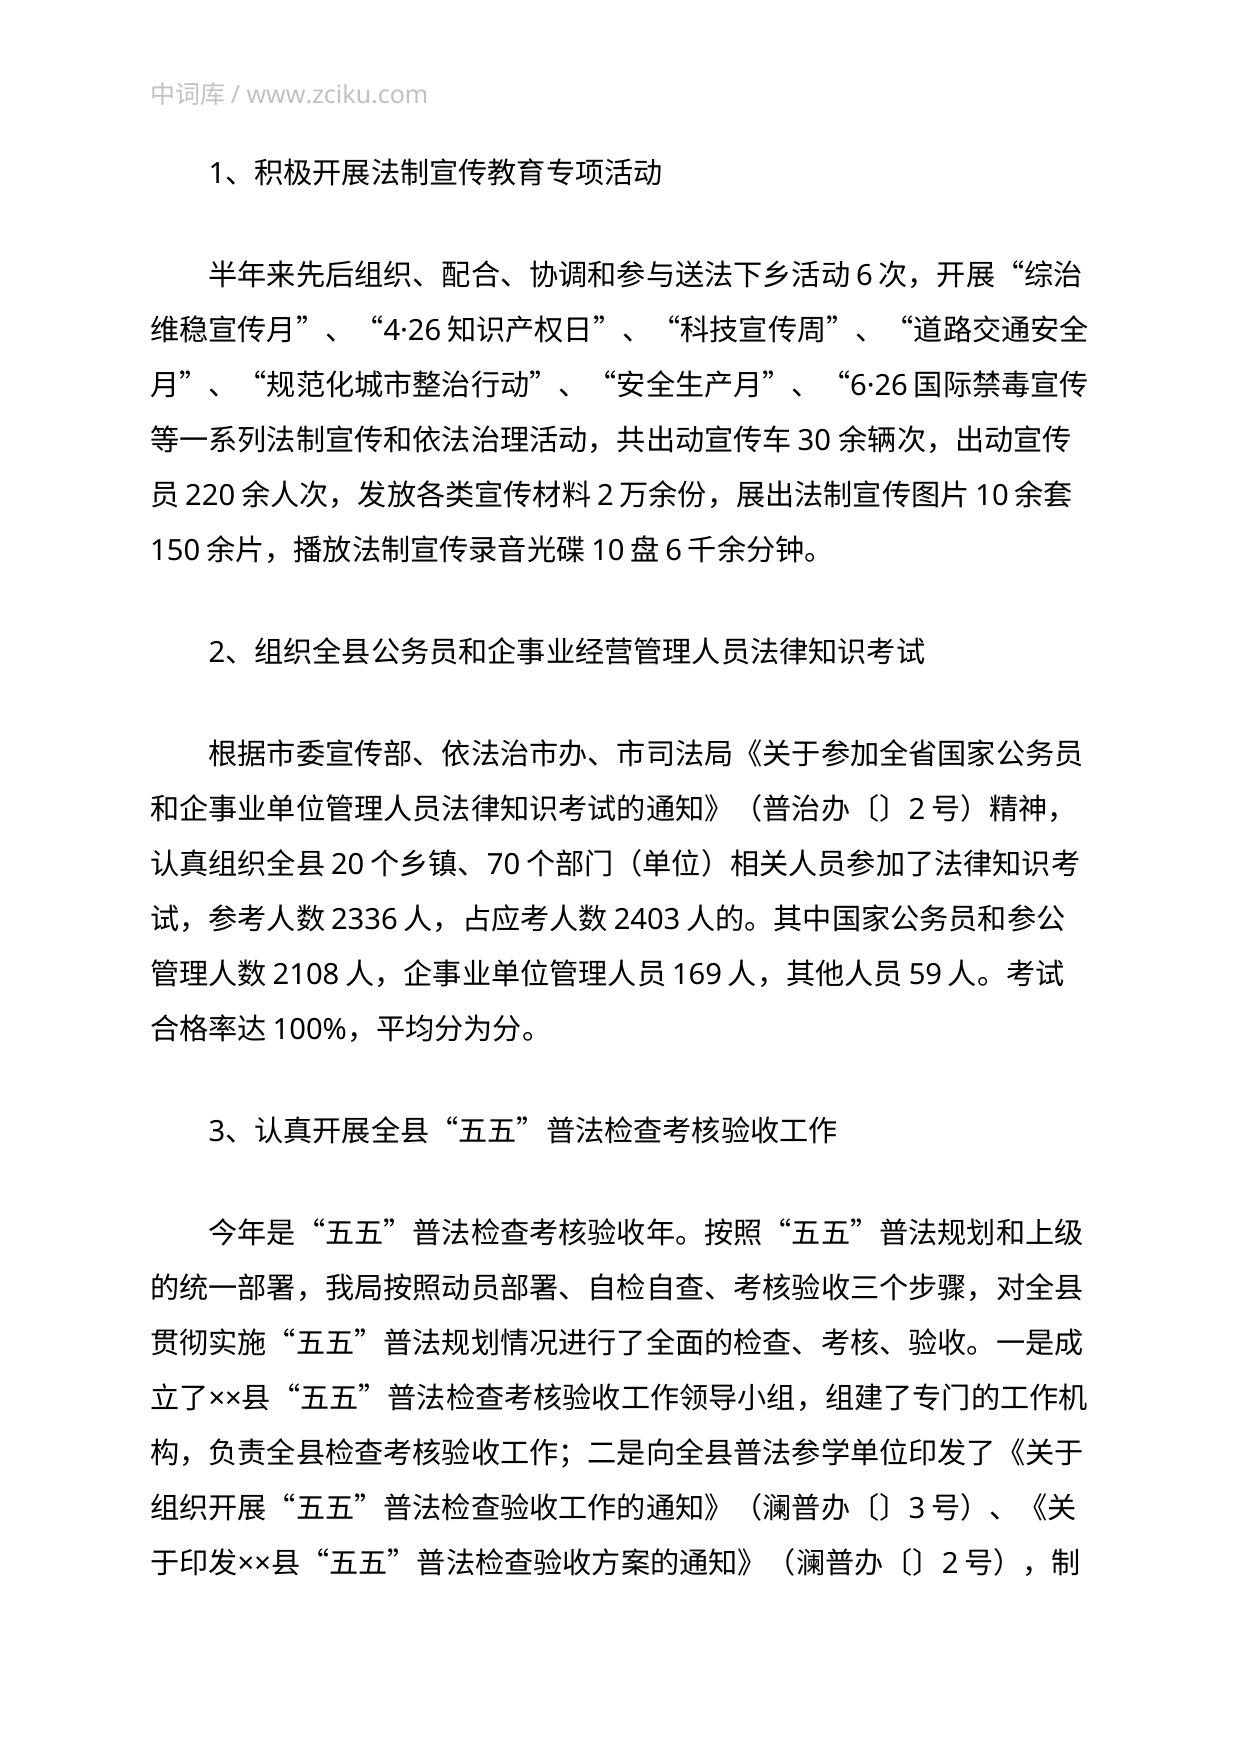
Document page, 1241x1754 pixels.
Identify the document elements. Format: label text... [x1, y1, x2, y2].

text 根据市委宣传部、依法治市办、市司法局《关于参加全省国家公务员和企事业单位管理人员法律知识考试的通知》（普治办〔〕2号）精神，认真组织全县20个乡镇、70个部门（单位）相关人员参加了法律知识考试，参考人数2336人，占应考人数2403人的。其中国家公务员和参公管理人数2108人，企事业单位管理人员169人，其他人员59人。考试合格率达100%，平均分为分。 [150, 731, 1090, 1048]
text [150, 1210, 1090, 1582]
text 2、组织全县公务员和企事业经营管理人员法律知识考试 [150, 629, 1090, 671]
text 1、积极开展法制宣传教育专项活动 [150, 150, 1090, 192]
text 半年来先后组织、配合、协调和参与送法下乡活动6次，开展“综治维稳宣传月”、“4·26知识产权日”、“科技宣传周”、“道路交通安全月”、“规范化城市整治行动”、“安全生产月”、“6·26国际禁毒宣传等一系列法制宣传和依法治理活动，共出动宣传车30 余辆次，出动宣传员220余人次，发放各类宣传材料2万余份，展出法制宣传图片10余套150余片，播放法制宣传录音光碟10盘6千余分钟。 [150, 252, 1090, 569]
text 3、认真开展全县“五五”普法检查考核验收工作 [150, 1108, 1090, 1150]
